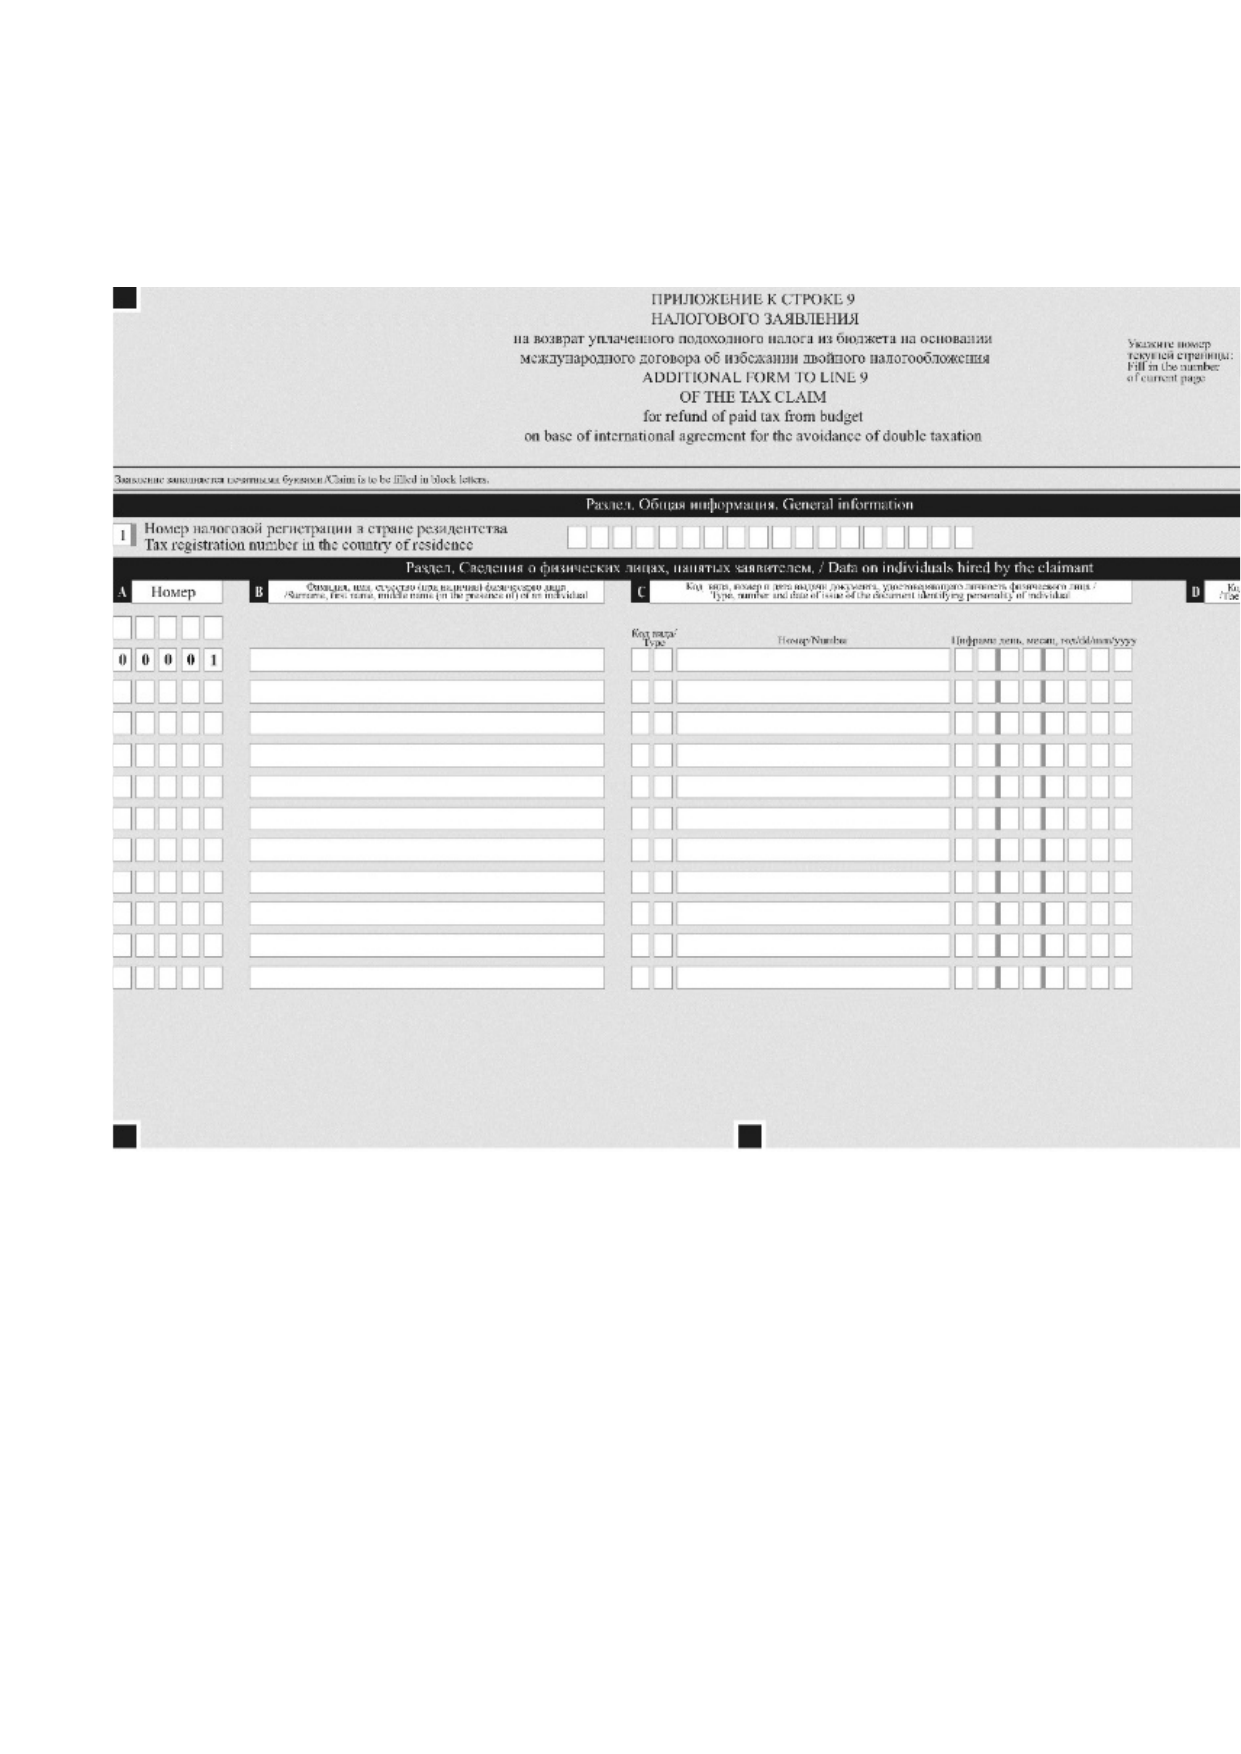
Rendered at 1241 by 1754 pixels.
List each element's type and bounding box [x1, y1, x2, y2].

picture [112, 287, 1241, 1152]
